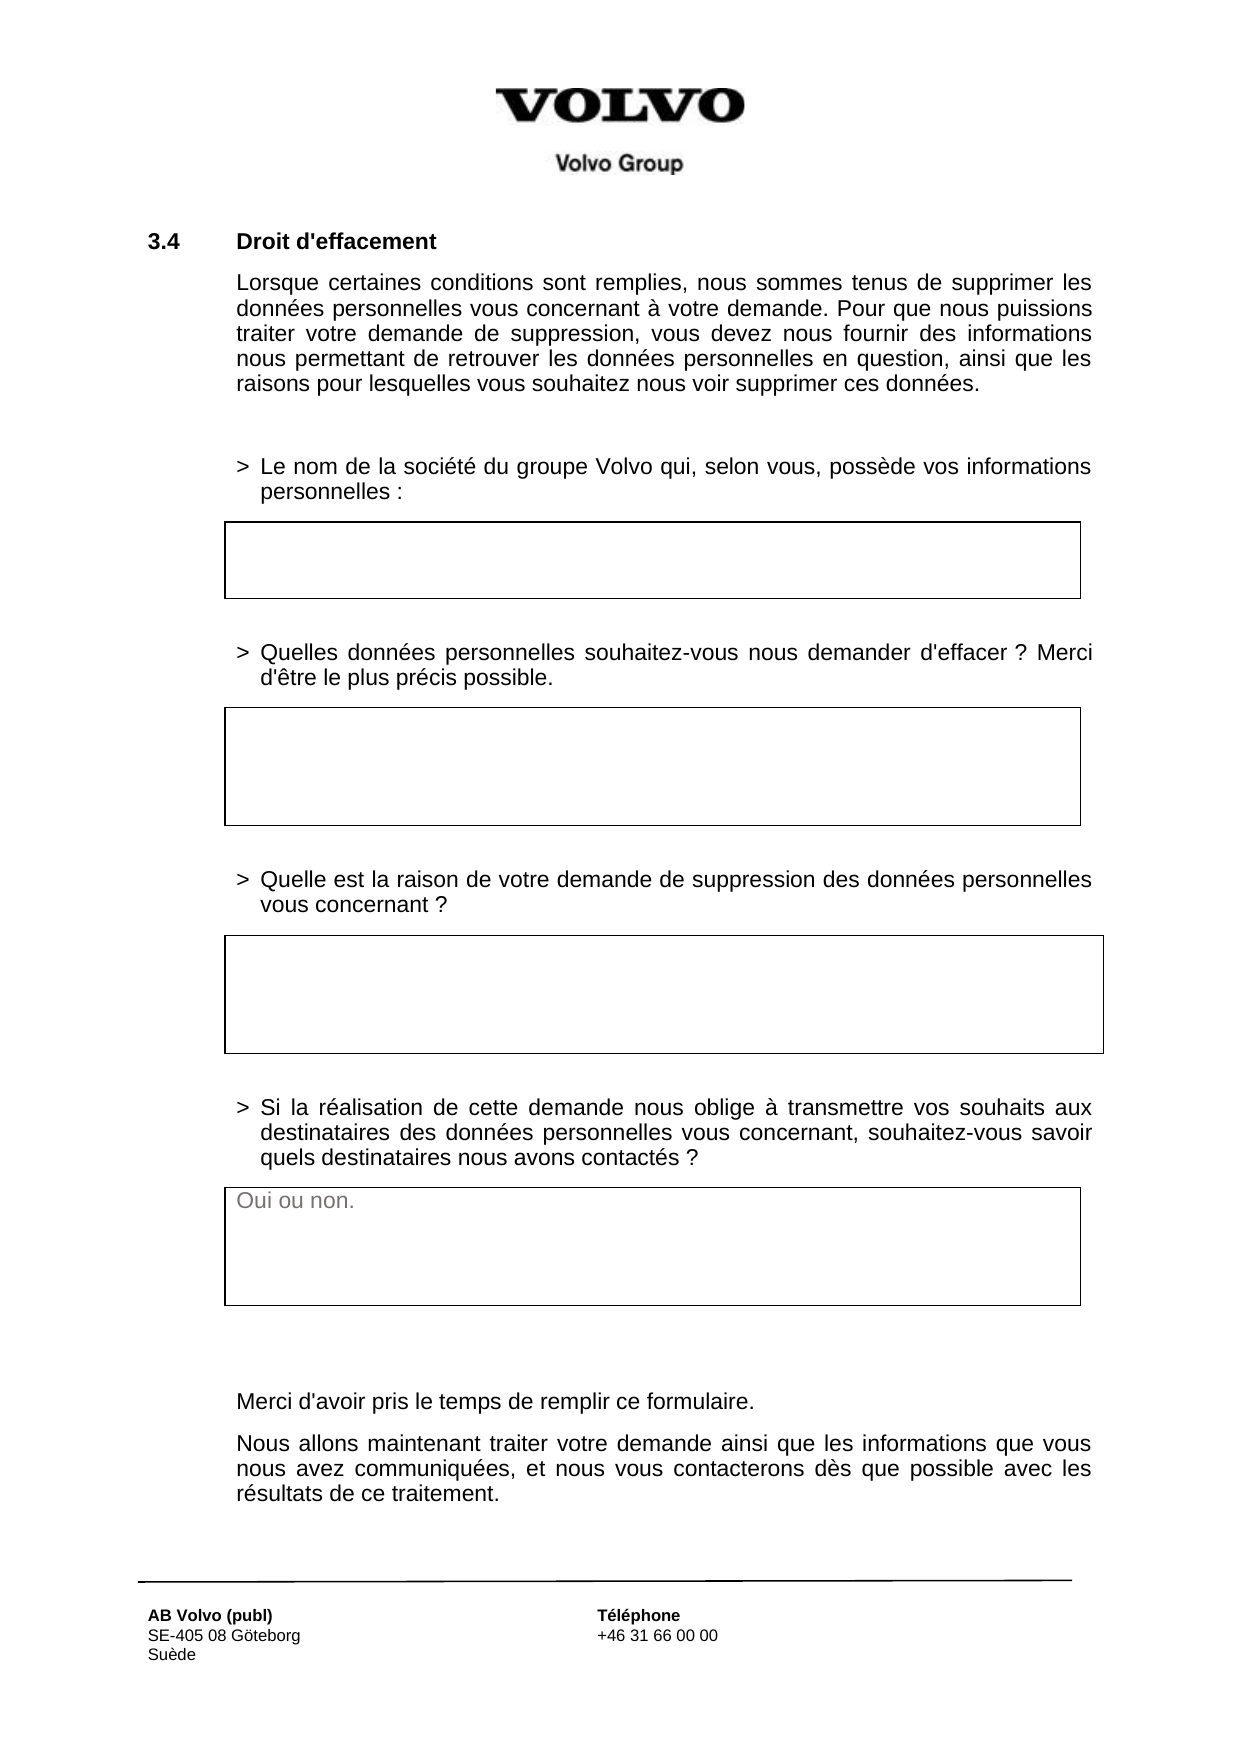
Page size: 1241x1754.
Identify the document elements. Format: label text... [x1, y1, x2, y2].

table_header Oui ou non. [226, 1188, 1080, 1305]
picture [495, 88, 745, 175]
text Lorsque certaines conditions sont remplies, nous sommes tenus de supprimer les données personnelles vous concernant à votre demande. Pour que nous puissions traiter votre demande de suppression, vous devez nous fournir des informations nous permettant de retrouver les données personnelles en question, ainsi que les raisons pour lesquelles vous souhaitez nous voir supprimer ces données. [236, 271, 1093, 396]
subtitle Droit d'effacement [148, 229, 1093, 254]
text > Si la réalisation de cette demande nous oblige à transmettre vos souhaits aux destinataires des données personnelles vous concernant, souhaitez-vous savoir quels destinataires nous avons contactés ? [236, 1095, 1093, 1171]
text > Quelles données personnelles souhaitez-vous nous demander d'effacer ? Merci d'être le plus précis possible. [236, 640, 1093, 690]
text > Le nom de la société du groupe Volvo qui, selon vous, possède vos informations personnelles : [236, 454, 1093, 505]
table_header [226, 708, 1080, 825]
text > Quelle est la raison de votre demande de suppression des données personnelles vous concernant ? [236, 868, 1093, 918]
table_header [226, 936, 1103, 1053]
table_header [226, 523, 1080, 597]
text Nous allons maintenant traiter votre demande ainsi que les informations que vous nous avez communiquées, et nous vous contacterons dès que possible avec les résultats de ce traitement. [236, 1431, 1093, 1507]
text Merci d'avoir pris le temps de remplir ce formulaire. [236, 1390, 1093, 1415]
